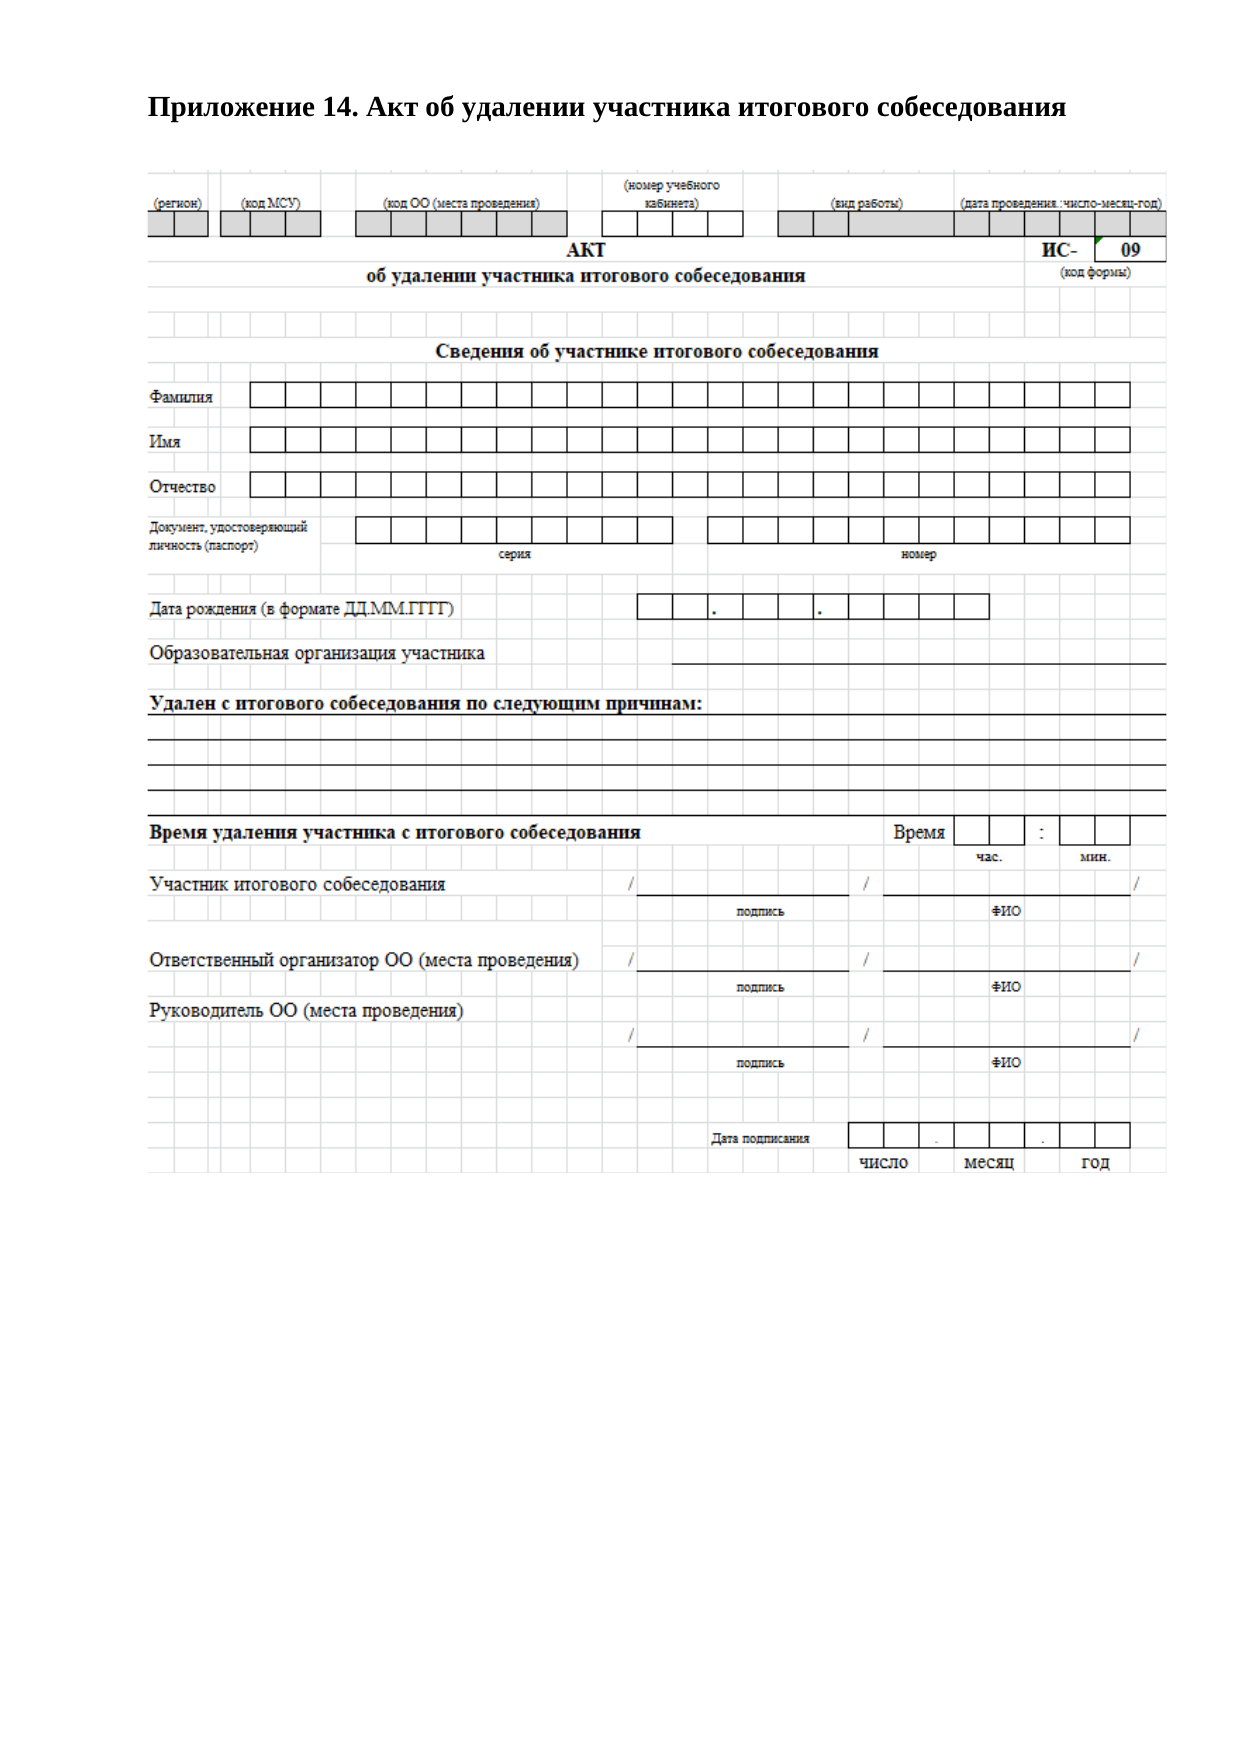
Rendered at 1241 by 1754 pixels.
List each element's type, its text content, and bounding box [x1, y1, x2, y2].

text Приложение 14. Акт об удалении участника итогового собеседования [148, 89, 1167, 122]
